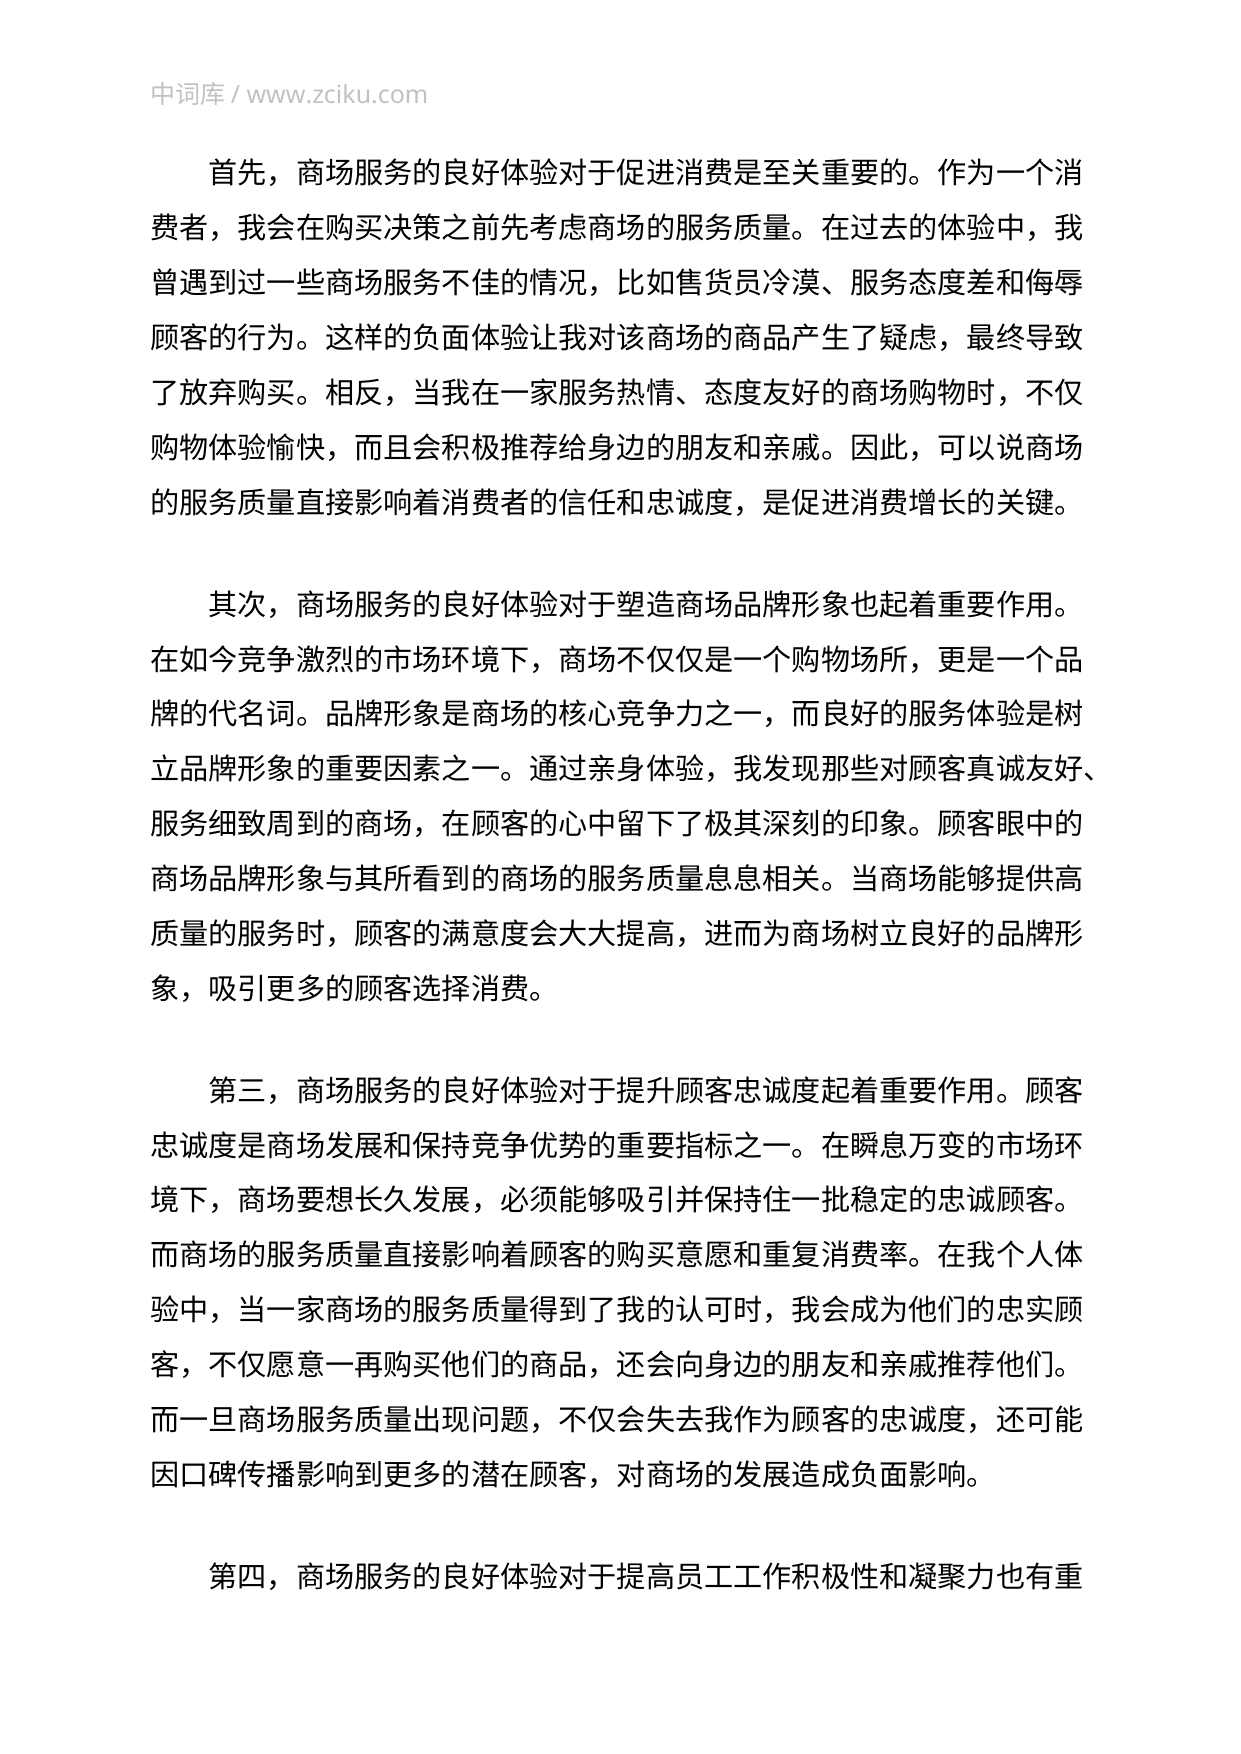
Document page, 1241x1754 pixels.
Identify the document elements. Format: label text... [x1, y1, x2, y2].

text 第三，商场服务的良好体验对于提升顾客忠诚度起着重要作用。顾客忠诚度是商场发展和保持竞争优势的重要指标之一。在瞬息万变的市场环境下，商场要想长久发展，必须能够吸引并保持住一批稳定的忠诚顾客。而商场的服务质量直接影响着顾客的购买意愿和重复消费率。在我个人体验中，当一家商场的服务质量得到了我的认可时，我会成为他们的忠实顾客，不仅愿意一再购买他们的商品，还会向身边的朋友和亲戚推荐他们。而一旦商场服务质量出现问题，不仅会失去我作为顾客的忠诚度，还可能因口碑传播影响到更多的潜在顾客，对商场的发展造成负面影响。 [150, 1067, 1090, 1494]
text 其次，商场服务的良好体验对于塑造商场品牌形象也起着重要作用。在如今竞争激烈的市场环境下，商场不仅仅是一个购物场所，更是一个品牌的代名词。品牌形象是商场的核心竞争力之一，而良好的服务体验是树立品牌形象的重要因素之一。通过亲身体验，我发现那些对顾客真诚友好、服务细致周到的商场，在顾客的心中留下了极其深刻的印象。顾客眼中的商场品牌形象与其所看到的商场的服务质量息息相关。当商场能够提供高质量的服务时，顾客的满意度会大大提高，进而为商场树立良好的品牌形象，吸引更多的顾客选择消费。 [150, 581, 1090, 1008]
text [150, 1553, 1090, 1596]
text 首先，商场服务的良好体验对于促进消费是至关重要的。作为一个消费者，我会在购买决策之前先考虑商场的服务质量。在过去的体验中，我曾遇到过一些商场服务不佳的情况，比如售货员冷漠、服务态度差和侮辱顾客的行为。这样的负面体验让我对该商场的商品产生了疑虑，最终导致了放弃购买。相反，当我在一家服务热情、态度友好的商场购物时，不仅购物体验愉快，而且会积极推荐给身边的朋友和亲戚。因此，可以说商场的服务质量直接影响着消费者的信任和忠诚度，是促进消费增长的关键。 [150, 150, 1090, 522]
